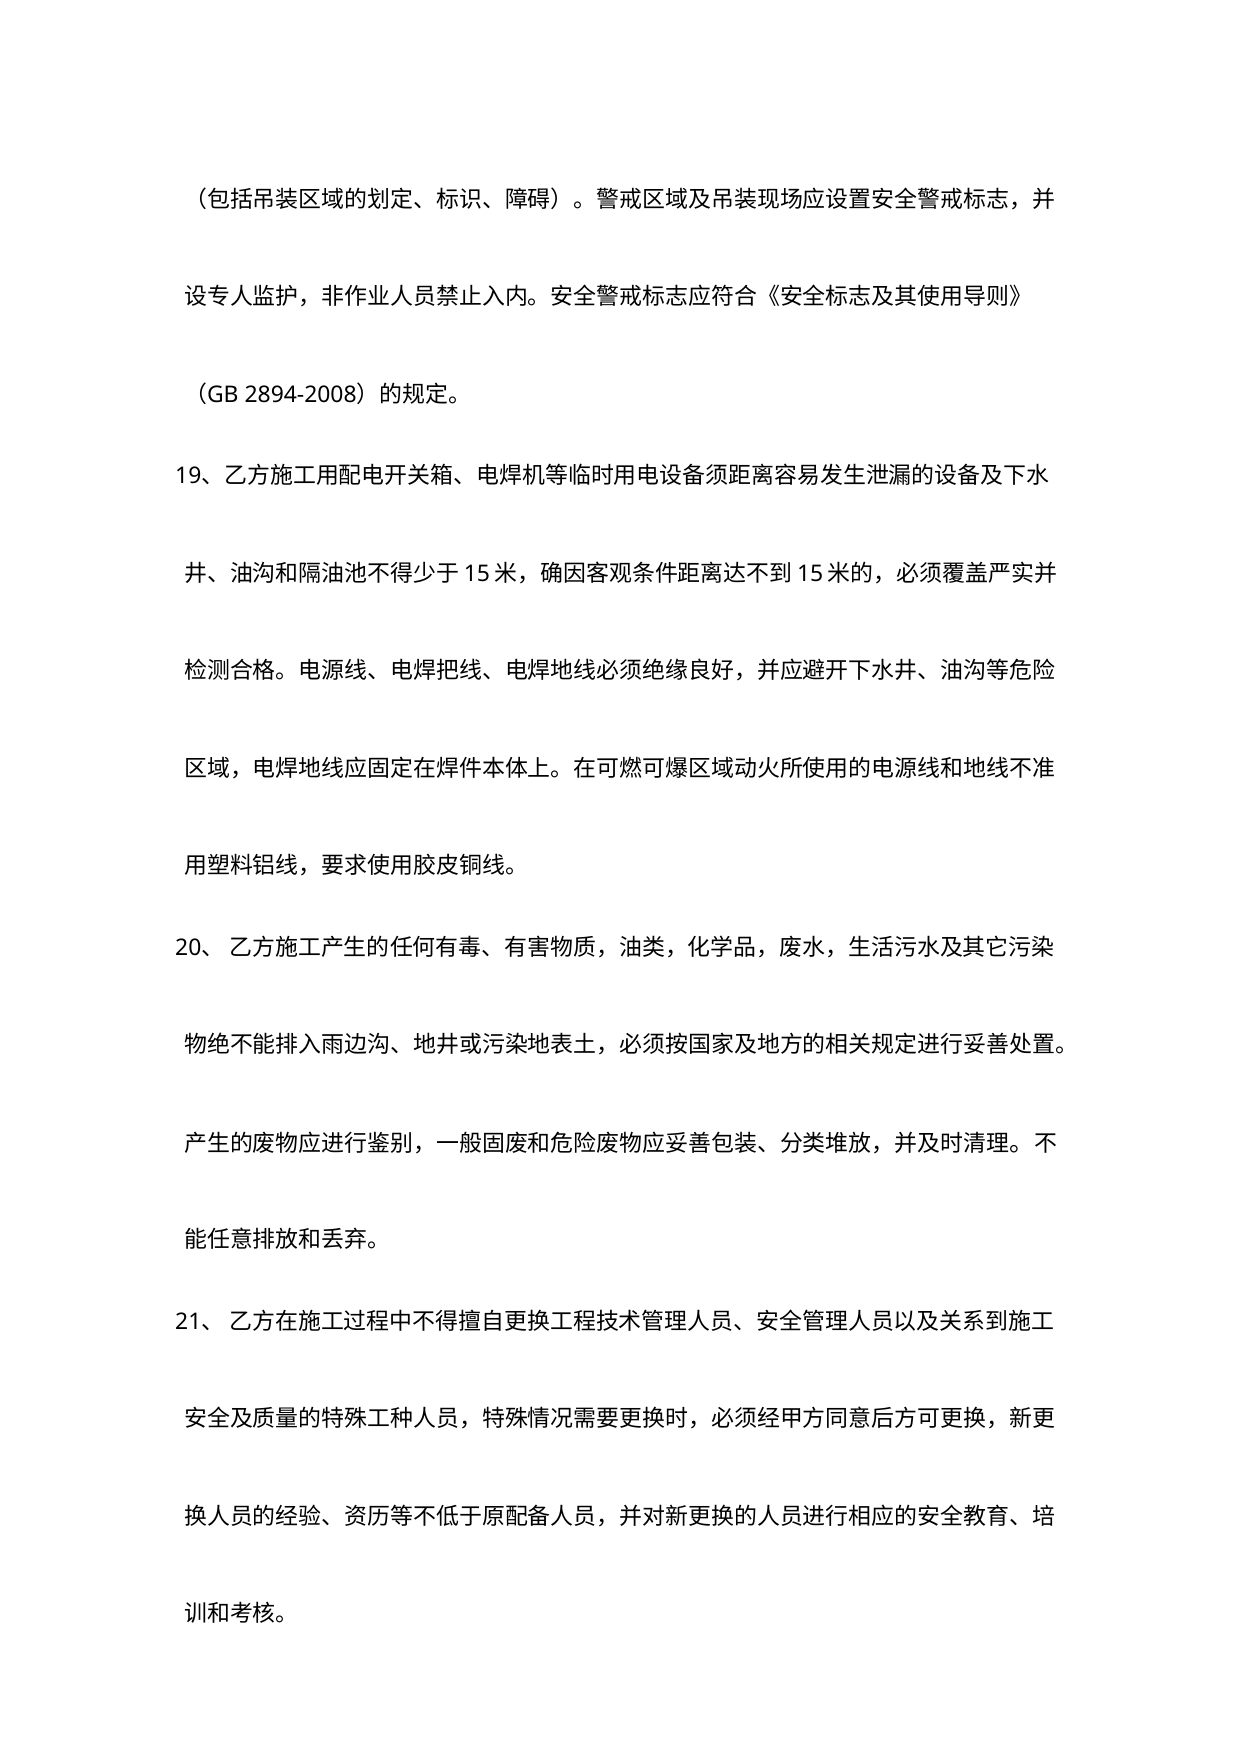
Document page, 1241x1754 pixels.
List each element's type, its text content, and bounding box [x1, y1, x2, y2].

text 19、乙方施工用配电开关箱、电焊机等临时用电设备须距离容易发生泄漏的设备及下水井、油沟和隔油池不得少于15米，确因客观条件距离达不到15米的，必须覆盖严实并检测合格。电源线、电焊把线、电焊地线必须绝缘良好，并应避开下水井、油沟等危险区域，电焊地线应固定在焊件本体上。在可燃可爆区域动火所使用的电源线和地线不准用塑料铝线，要求使用胶皮铜线。 [175, 441, 1065, 896]
text 20、 乙方施工产生的任何有毒、有害物质，油类，化学品，废水，生活污水及其它污染物绝不能排入雨边沟、地井或污染地表土，必须按国家及地方的相关规定进行妥善处置。产生的废物应进行鉴别，一般固废和危险废物应妥善包装、分类堆放，并及时清理。不能任意排放和丢弃。 [175, 913, 1065, 1270]
text 21、 乙方在施工过程中不得擅自更换工程技术管理人员、安全管理人员以及关系到施工安全及质量的特殊工种人员，特殊情况需要更换时，必须经甲方同意后方可更换，新更换人员的经验、资历等不低于原配备人员，并对新更换的人员进行相应的安全教育、培训和考核。 [175, 1287, 1065, 1644]
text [175, 165, 1065, 425]
